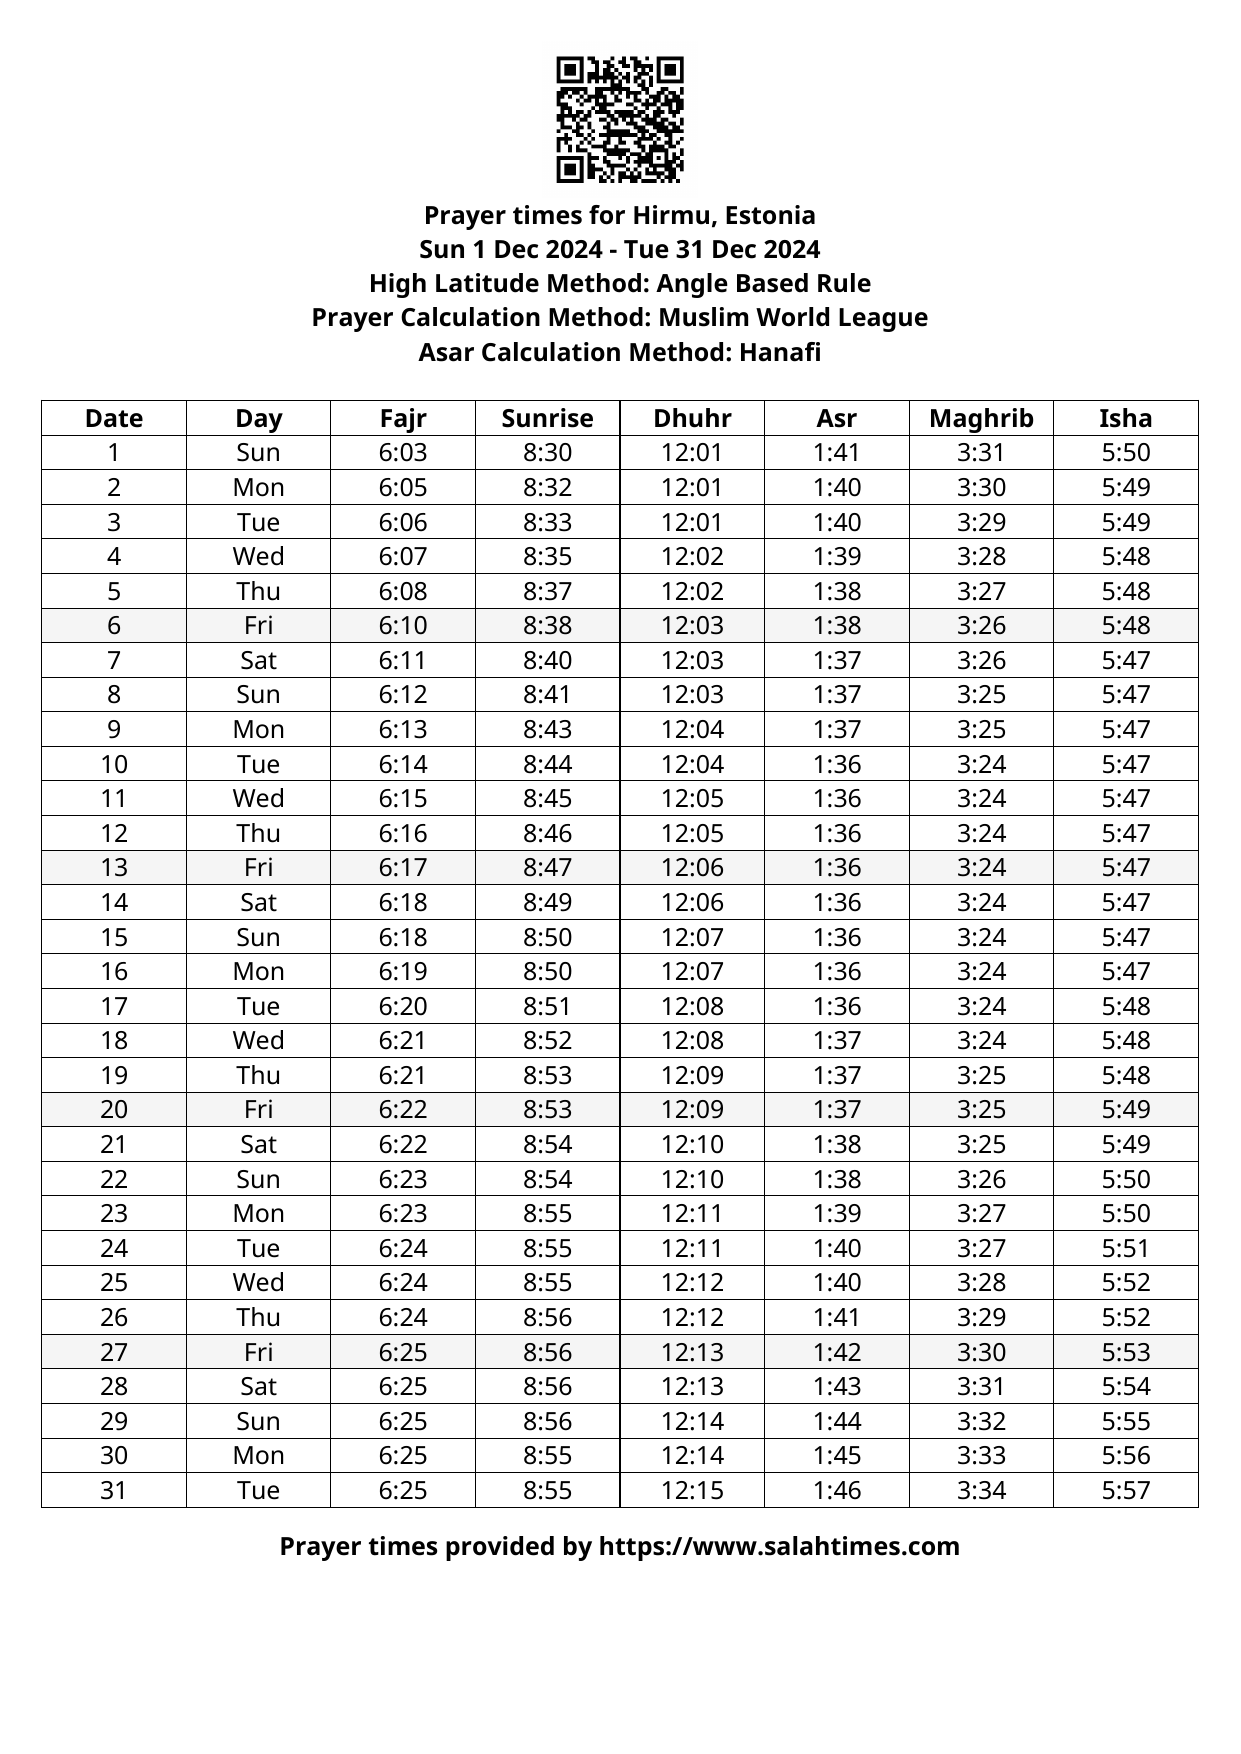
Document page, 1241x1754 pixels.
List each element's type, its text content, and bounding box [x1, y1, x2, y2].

table_cell 5 [42, 574, 186, 607]
table_cell 25 [42, 1266, 186, 1299]
table_cell 6:24 [331, 1300, 475, 1334]
table_cell 12:03 [621, 678, 764, 711]
table_cell Wed [187, 781, 330, 815]
table_cell 8:30 [476, 436, 619, 469]
table_cell 1:36 [765, 885, 909, 919]
table_cell 8:32 [476, 470, 619, 504]
table_cell 1:37 [765, 1024, 909, 1057]
table_cell 5:47 [1054, 747, 1198, 780]
table_cell Sun [187, 920, 330, 953]
table_cell Fri [187, 851, 330, 884]
table_cell 6:23 [331, 1196, 475, 1230]
table_cell 5:49 [1054, 470, 1198, 504]
table_cell 5:52 [1054, 1266, 1198, 1299]
table_cell 3:24 [910, 851, 1053, 884]
table_cell 14 [42, 885, 186, 919]
table_cell 8:45 [476, 781, 619, 815]
table_cell 3:25 [910, 712, 1053, 746]
table_cell 5:47 [1054, 781, 1198, 815]
table_cell Thu [187, 816, 330, 849]
table_cell 6:25 [331, 1404, 475, 1437]
table_cell 6:08 [331, 574, 475, 607]
table_cell 3:24 [910, 1024, 1053, 1057]
table_cell Mon [187, 470, 330, 504]
table_cell 3:24 [910, 885, 1053, 919]
table_cell 3:24 [910, 989, 1053, 1022]
table_cell 12:08 [621, 989, 764, 1022]
table_cell 1:40 [765, 1266, 909, 1299]
text Asar Calculation Method: Hanafi [42, 334, 1198, 368]
table_cell 3:24 [910, 920, 1053, 953]
table_cell 12:14 [621, 1439, 764, 1472]
table_cell Wed [187, 1266, 330, 1299]
table_cell 6:25 [331, 1439, 475, 1472]
picture [542, 41, 699, 198]
table_cell 9 [42, 712, 186, 746]
table_cell 12:06 [621, 851, 764, 884]
table_cell Tue [187, 505, 330, 538]
table_cell 5:51 [1054, 1231, 1198, 1264]
table_cell 12:09 [621, 1093, 764, 1126]
table_cell 2 [42, 470, 186, 504]
table_cell 11 [42, 781, 186, 815]
table_cell 12:07 [621, 954, 764, 988]
table_cell 3:29 [910, 1300, 1053, 1334]
table_cell Sun [187, 678, 330, 711]
table_cell 6:16 [331, 816, 475, 849]
table_cell 5:52 [1054, 1300, 1198, 1334]
table_cell 3:24 [910, 781, 1053, 815]
table_cell 8:50 [476, 920, 619, 953]
table_cell 1 [42, 436, 186, 469]
table_cell 5:47 [1054, 885, 1198, 919]
table_cell 12:11 [621, 1231, 764, 1264]
table_cell 5:57 [1054, 1473, 1198, 1507]
table_cell 3:26 [910, 643, 1053, 677]
table_cell 6:07 [331, 539, 475, 573]
table_cell 6:24 [331, 1266, 475, 1299]
table_cell 12:04 [621, 747, 764, 780]
table_cell 8:55 [476, 1231, 619, 1264]
table_cell Tue [187, 989, 330, 1022]
text Prayer Calculation Method: Muslim World League [42, 300, 1198, 334]
table_cell 8:46 [476, 816, 619, 849]
table_cell 5:50 [1054, 436, 1198, 469]
table_cell 12:09 [621, 1058, 764, 1092]
table_cell 12:13 [621, 1369, 764, 1403]
table_cell 5:54 [1054, 1369, 1198, 1403]
table_cell 12:12 [621, 1300, 764, 1334]
table_cell Thu [187, 1058, 330, 1092]
table_cell 8:56 [476, 1369, 619, 1403]
table_cell 3:26 [910, 1162, 1053, 1195]
table_cell 23 [42, 1196, 186, 1230]
table_cell 1:36 [765, 851, 909, 884]
table_cell 12 [42, 816, 186, 849]
table_cell 5:50 [1054, 1162, 1198, 1195]
table_cell Tue [187, 1231, 330, 1264]
text High Latitude Method: Angle Based Rule [42, 266, 1198, 300]
table_cell 6:25 [331, 1335, 475, 1368]
table_cell 27 [42, 1335, 186, 1368]
table_cell 8:40 [476, 643, 619, 677]
table_header Fajr [331, 401, 475, 434]
text Prayer times for Hirmu, Estonia [42, 198, 1198, 232]
table_cell 1:45 [765, 1439, 909, 1472]
table_cell 3:28 [910, 539, 1053, 573]
table_cell 12:13 [621, 1335, 764, 1368]
table_cell 5:47 [1054, 920, 1198, 953]
table_cell 3:25 [910, 1093, 1053, 1126]
table_cell 3:30 [910, 1335, 1053, 1368]
table_cell Sat [187, 643, 330, 677]
table_cell Thu [187, 574, 330, 607]
table_cell 22 [42, 1162, 186, 1195]
table_cell 1:42 [765, 1335, 909, 1368]
table_cell 19 [42, 1058, 186, 1092]
table_cell 1:38 [765, 1162, 909, 1195]
table_cell 12:07 [621, 920, 764, 953]
table_cell 8 [42, 678, 186, 711]
table_cell 5:47 [1054, 851, 1198, 884]
table_cell 5:48 [1054, 574, 1198, 607]
table_cell 12:06 [621, 885, 764, 919]
table_cell 6:19 [331, 954, 475, 988]
table_cell 1:36 [765, 781, 909, 815]
table_cell 6:03 [331, 436, 475, 469]
table_cell 3:28 [910, 1266, 1053, 1299]
table_cell 3:24 [910, 816, 1053, 849]
table_cell 1:38 [765, 574, 909, 607]
table_cell 3:27 [910, 1196, 1053, 1230]
table_cell 5:53 [1054, 1335, 1198, 1368]
table_cell 6:21 [331, 1058, 475, 1092]
table_cell 5:48 [1054, 539, 1198, 573]
table_cell 3:25 [910, 1127, 1053, 1161]
table_cell 6:15 [331, 781, 475, 815]
table_cell 8:52 [476, 1024, 619, 1057]
table_cell 6:23 [331, 1162, 475, 1195]
table_cell 6:06 [331, 505, 475, 538]
table_cell 1:36 [765, 954, 909, 988]
table_cell Wed [187, 1024, 330, 1057]
table_cell 5:47 [1054, 712, 1198, 746]
table_cell 3:24 [910, 747, 1053, 780]
table_cell 5:47 [1054, 816, 1198, 849]
table_cell 3:30 [910, 470, 1053, 504]
table_cell 6:18 [331, 885, 475, 919]
table_cell 1:36 [765, 989, 909, 1022]
table_cell 8:35 [476, 539, 619, 573]
table_cell 3:29 [910, 505, 1053, 538]
table_cell 8:49 [476, 885, 619, 919]
table_cell 5:48 [1054, 1024, 1198, 1057]
table_cell 4 [42, 539, 186, 573]
table_cell 6:22 [331, 1127, 475, 1161]
table_cell 1:39 [765, 1196, 909, 1230]
table_cell 3:33 [910, 1439, 1053, 1472]
table_cell 20 [42, 1093, 186, 1126]
table_cell 6:13 [331, 712, 475, 746]
table_cell 12:01 [621, 470, 764, 504]
table_cell 12:15 [621, 1473, 764, 1507]
table_cell 12:14 [621, 1404, 764, 1437]
table_cell 3:32 [910, 1404, 1053, 1437]
table_header Asr [765, 401, 909, 434]
table_cell 16 [42, 954, 186, 988]
table_cell 30 [42, 1439, 186, 1472]
table_cell 24 [42, 1231, 186, 1264]
table_cell Sun [187, 436, 330, 469]
table_cell 13 [42, 851, 186, 884]
table_cell 3:25 [910, 1058, 1053, 1092]
table_cell 3:25 [910, 678, 1053, 711]
table_cell 6:22 [331, 1093, 475, 1126]
table_cell Mon [187, 712, 330, 746]
table_cell 28 [42, 1369, 186, 1403]
table_cell 8:50 [476, 954, 619, 988]
table_cell 1:37 [765, 1093, 909, 1126]
table_cell Thu [187, 1300, 330, 1334]
table_cell 1:40 [765, 505, 909, 538]
table_cell 6:14 [331, 747, 475, 780]
table_cell 12:02 [621, 539, 764, 573]
table_cell 12:01 [621, 436, 764, 469]
table_cell 1:37 [765, 643, 909, 677]
table_cell 6:24 [331, 1231, 475, 1264]
table_cell 8:56 [476, 1404, 619, 1437]
table_cell 12:03 [621, 643, 764, 677]
table_cell 5:48 [1054, 989, 1198, 1022]
table_cell 6:25 [331, 1369, 475, 1403]
table_cell 1:41 [765, 436, 909, 469]
table_cell 12:05 [621, 816, 764, 849]
table_cell 1:41 [765, 1300, 909, 1334]
table_cell 5:49 [1054, 1127, 1198, 1161]
table_cell Mon [187, 1196, 330, 1230]
table_cell 5:48 [1054, 1058, 1198, 1092]
table_cell 3:27 [910, 574, 1053, 607]
table_cell 1:36 [765, 920, 909, 953]
table_cell 5:55 [1054, 1404, 1198, 1437]
table_cell 3:26 [910, 609, 1053, 642]
table_cell 8:55 [476, 1473, 619, 1507]
table_cell Sun [187, 1404, 330, 1437]
table_cell 7 [42, 643, 186, 677]
table_cell 29 [42, 1404, 186, 1437]
table_cell 1:36 [765, 816, 909, 849]
table_cell 6 [42, 609, 186, 642]
table_cell 5:49 [1054, 1093, 1198, 1126]
table_cell 12:11 [621, 1196, 764, 1230]
table_cell 5:50 [1054, 1196, 1198, 1230]
table_cell 5:47 [1054, 954, 1198, 988]
table_cell 12:08 [621, 1024, 764, 1057]
table_cell 15 [42, 920, 186, 953]
table_cell 1:37 [765, 678, 909, 711]
table_cell 1:39 [765, 539, 909, 573]
table_cell 8:43 [476, 712, 619, 746]
table_cell Sat [187, 1369, 330, 1403]
table_cell 1:38 [765, 1127, 909, 1161]
table_cell Tue [187, 747, 330, 780]
table_header Dhuhr [621, 401, 764, 434]
table_cell 12:02 [621, 574, 764, 607]
table_cell 12:01 [621, 505, 764, 538]
table_cell 1:46 [765, 1473, 909, 1507]
table_cell 12:03 [621, 609, 764, 642]
table_cell Fri [187, 1093, 330, 1126]
table_cell 6:11 [331, 643, 475, 677]
table_cell Mon [187, 1439, 330, 1472]
table_cell Mon [187, 954, 330, 988]
table_cell 8:55 [476, 1266, 619, 1299]
table_cell 8:33 [476, 505, 619, 538]
table_cell Sat [187, 1127, 330, 1161]
table_cell Tue [187, 1473, 330, 1507]
table_header Day [187, 401, 330, 434]
table_cell 1:38 [765, 609, 909, 642]
table_cell 12:10 [621, 1127, 764, 1161]
table_cell 5:49 [1054, 505, 1198, 538]
table_cell Fri [187, 609, 330, 642]
table_cell 8:55 [476, 1439, 619, 1472]
table_cell 12:04 [621, 712, 764, 746]
table_cell 6:17 [331, 851, 475, 884]
table_cell 31 [42, 1473, 186, 1507]
table_cell 8:53 [476, 1058, 619, 1092]
table_cell 12:12 [621, 1266, 764, 1299]
table_cell 8:41 [476, 678, 619, 711]
table_cell 3 [42, 505, 186, 538]
table_cell 12:05 [621, 781, 764, 815]
table_cell 8:54 [476, 1162, 619, 1195]
table_cell 8:37 [476, 574, 619, 607]
table_cell 3:34 [910, 1473, 1053, 1507]
table_cell 1:40 [765, 1231, 909, 1264]
table_cell 6:20 [331, 989, 475, 1022]
table_cell 3:27 [910, 1231, 1053, 1264]
table_cell 8:51 [476, 989, 619, 1022]
table_cell 6:12 [331, 678, 475, 711]
table_cell 8:47 [476, 851, 619, 884]
table_cell 1:37 [765, 712, 909, 746]
table_cell 5:47 [1054, 643, 1198, 677]
table_cell 1:43 [765, 1369, 909, 1403]
text Prayer times provided by https://www.salahtimes.com [42, 1528, 1198, 1563]
table_header Date [42, 401, 186, 434]
table_cell 6:21 [331, 1024, 475, 1057]
table_cell Wed [187, 539, 330, 573]
table_cell 5:47 [1054, 678, 1198, 711]
table_cell 12:10 [621, 1162, 764, 1195]
table_cell 6:10 [331, 609, 475, 642]
table_cell 8:54 [476, 1127, 619, 1161]
table_cell 18 [42, 1024, 186, 1057]
table_cell 8:38 [476, 609, 619, 642]
table_cell 10 [42, 747, 186, 780]
table_cell 8:56 [476, 1300, 619, 1334]
table_cell 8:44 [476, 747, 619, 780]
table_cell 3:24 [910, 954, 1053, 988]
table_cell 1:36 [765, 747, 909, 780]
table_header Isha [1054, 401, 1198, 434]
table_cell 17 [42, 989, 186, 1022]
table_cell 6:25 [331, 1473, 475, 1507]
table_cell 26 [42, 1300, 186, 1334]
table_cell 8:53 [476, 1093, 619, 1126]
table_cell 1:44 [765, 1404, 909, 1437]
table_cell Fri [187, 1335, 330, 1368]
table_cell 3:31 [910, 1369, 1053, 1403]
table_cell 3:31 [910, 436, 1053, 469]
table_cell 6:18 [331, 920, 475, 953]
table_header Maghrib [910, 401, 1053, 434]
table_cell 1:40 [765, 470, 909, 504]
text Sun 1 Dec 2024 - Tue 31 Dec 2024 [42, 232, 1198, 266]
table_cell 21 [42, 1127, 186, 1161]
table_cell Sat [187, 885, 330, 919]
table_header Sunrise [476, 401, 619, 434]
table_cell 8:55 [476, 1196, 619, 1230]
table_cell 1:37 [765, 1058, 909, 1092]
table_cell 6:05 [331, 470, 475, 504]
table_cell Sun [187, 1162, 330, 1195]
table_cell 5:56 [1054, 1439, 1198, 1472]
table_cell 5:48 [1054, 609, 1198, 642]
table_cell 8:56 [476, 1335, 619, 1368]
